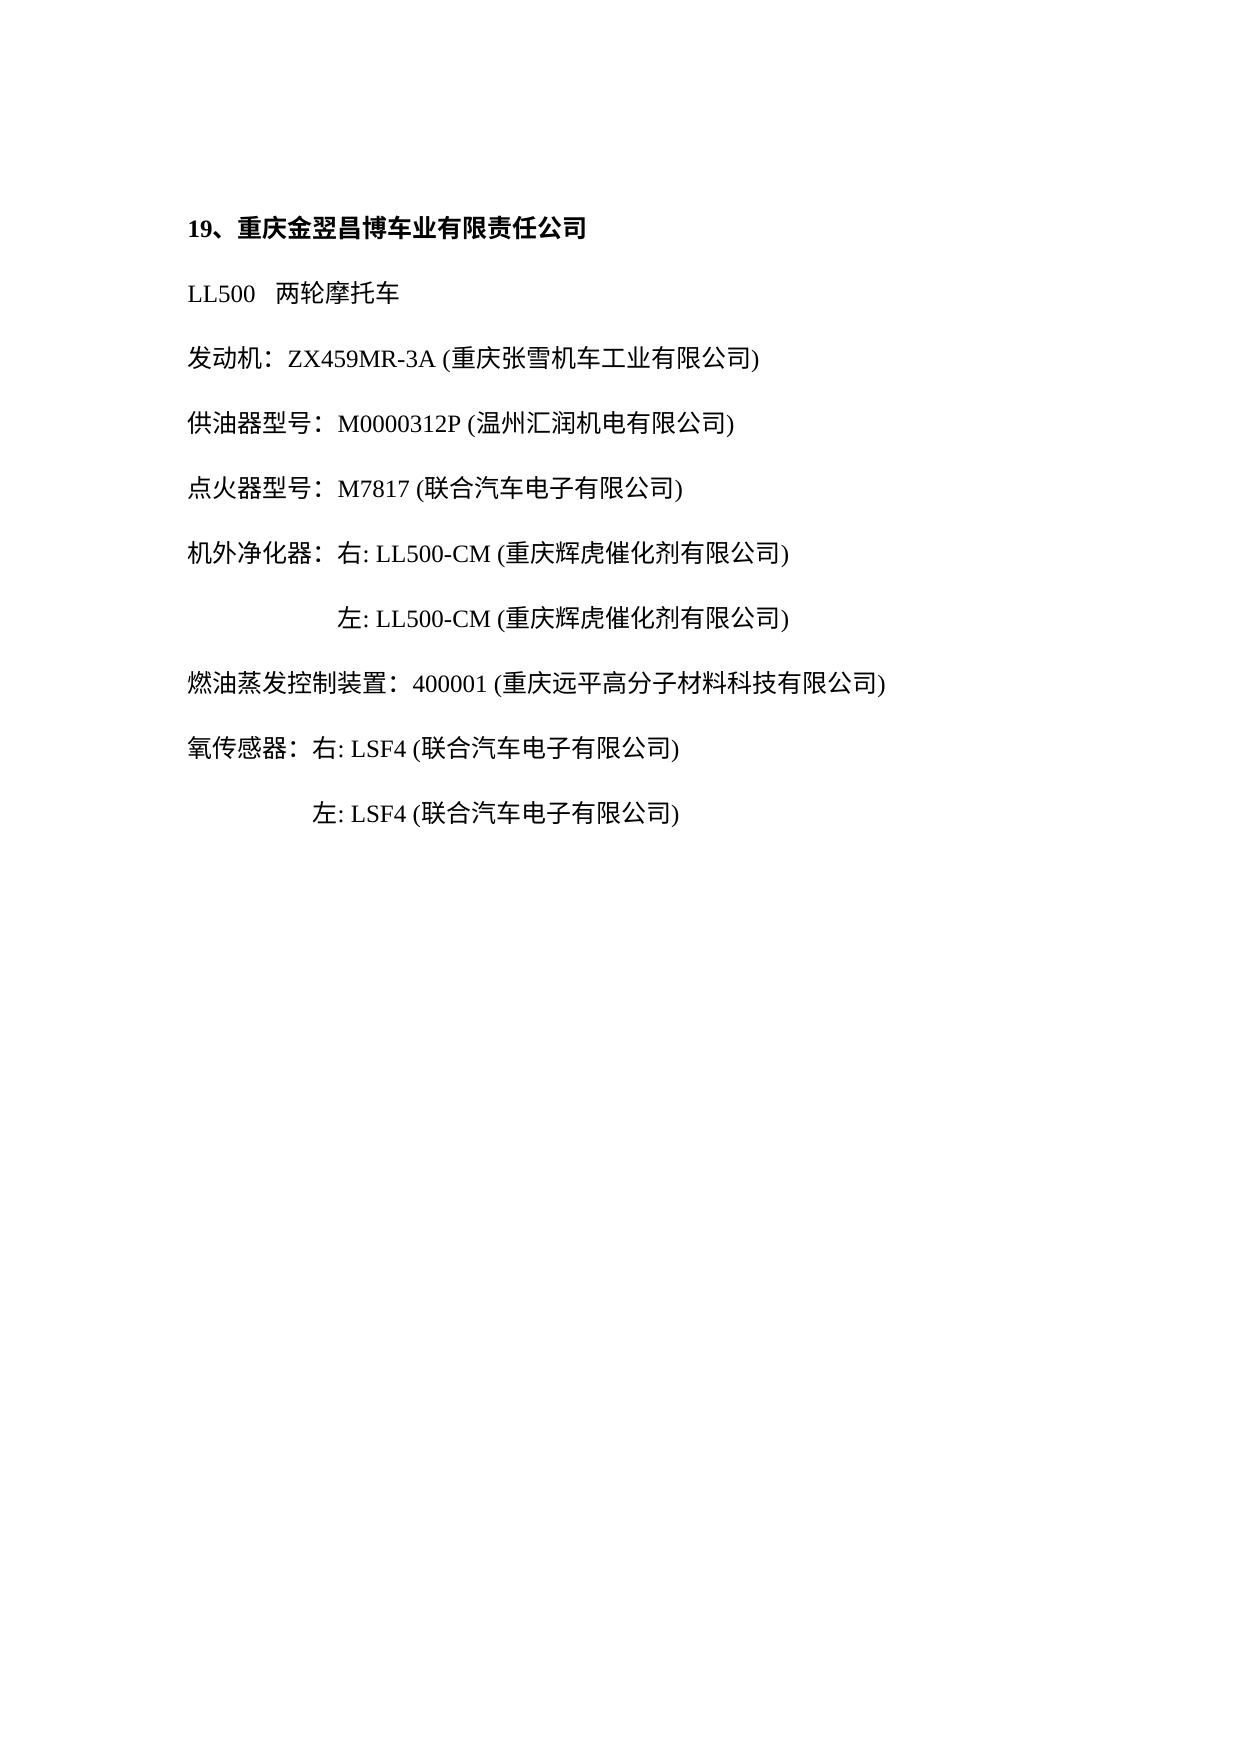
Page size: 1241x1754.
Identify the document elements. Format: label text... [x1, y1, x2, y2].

text 氧传感器：右: LSF4 (联合汽车电子有限公司) [187, 714, 1053, 779]
text LL500 两轮摩托车 [187, 259, 1053, 324]
text 机外净化器：右: LL500-CM (重庆辉虎催化剂有限公司) [187, 519, 1053, 584]
text 燃油蒸发控制装置：400001 (重庆远平高分子材料科技有限公司) [187, 649, 1053, 714]
text 发动机：ZX459MR-3A (重庆张雪机车工业有限公司) [187, 324, 1053, 389]
text 左: LL500-CM (重庆辉虎催化剂有限公司) [187, 584, 1053, 649]
text 供油器型号：M0000312P (温州汇润机电有限公司) [187, 389, 1053, 454]
text 左: LSF4 (联合汽车电子有限公司) [187, 779, 1053, 844]
text 点火器型号：M7817 (联合汽车电子有限公司) [187, 454, 1053, 519]
subtitle 19、重庆金翌昌博车业有限责任公司 [187, 194, 1053, 259]
